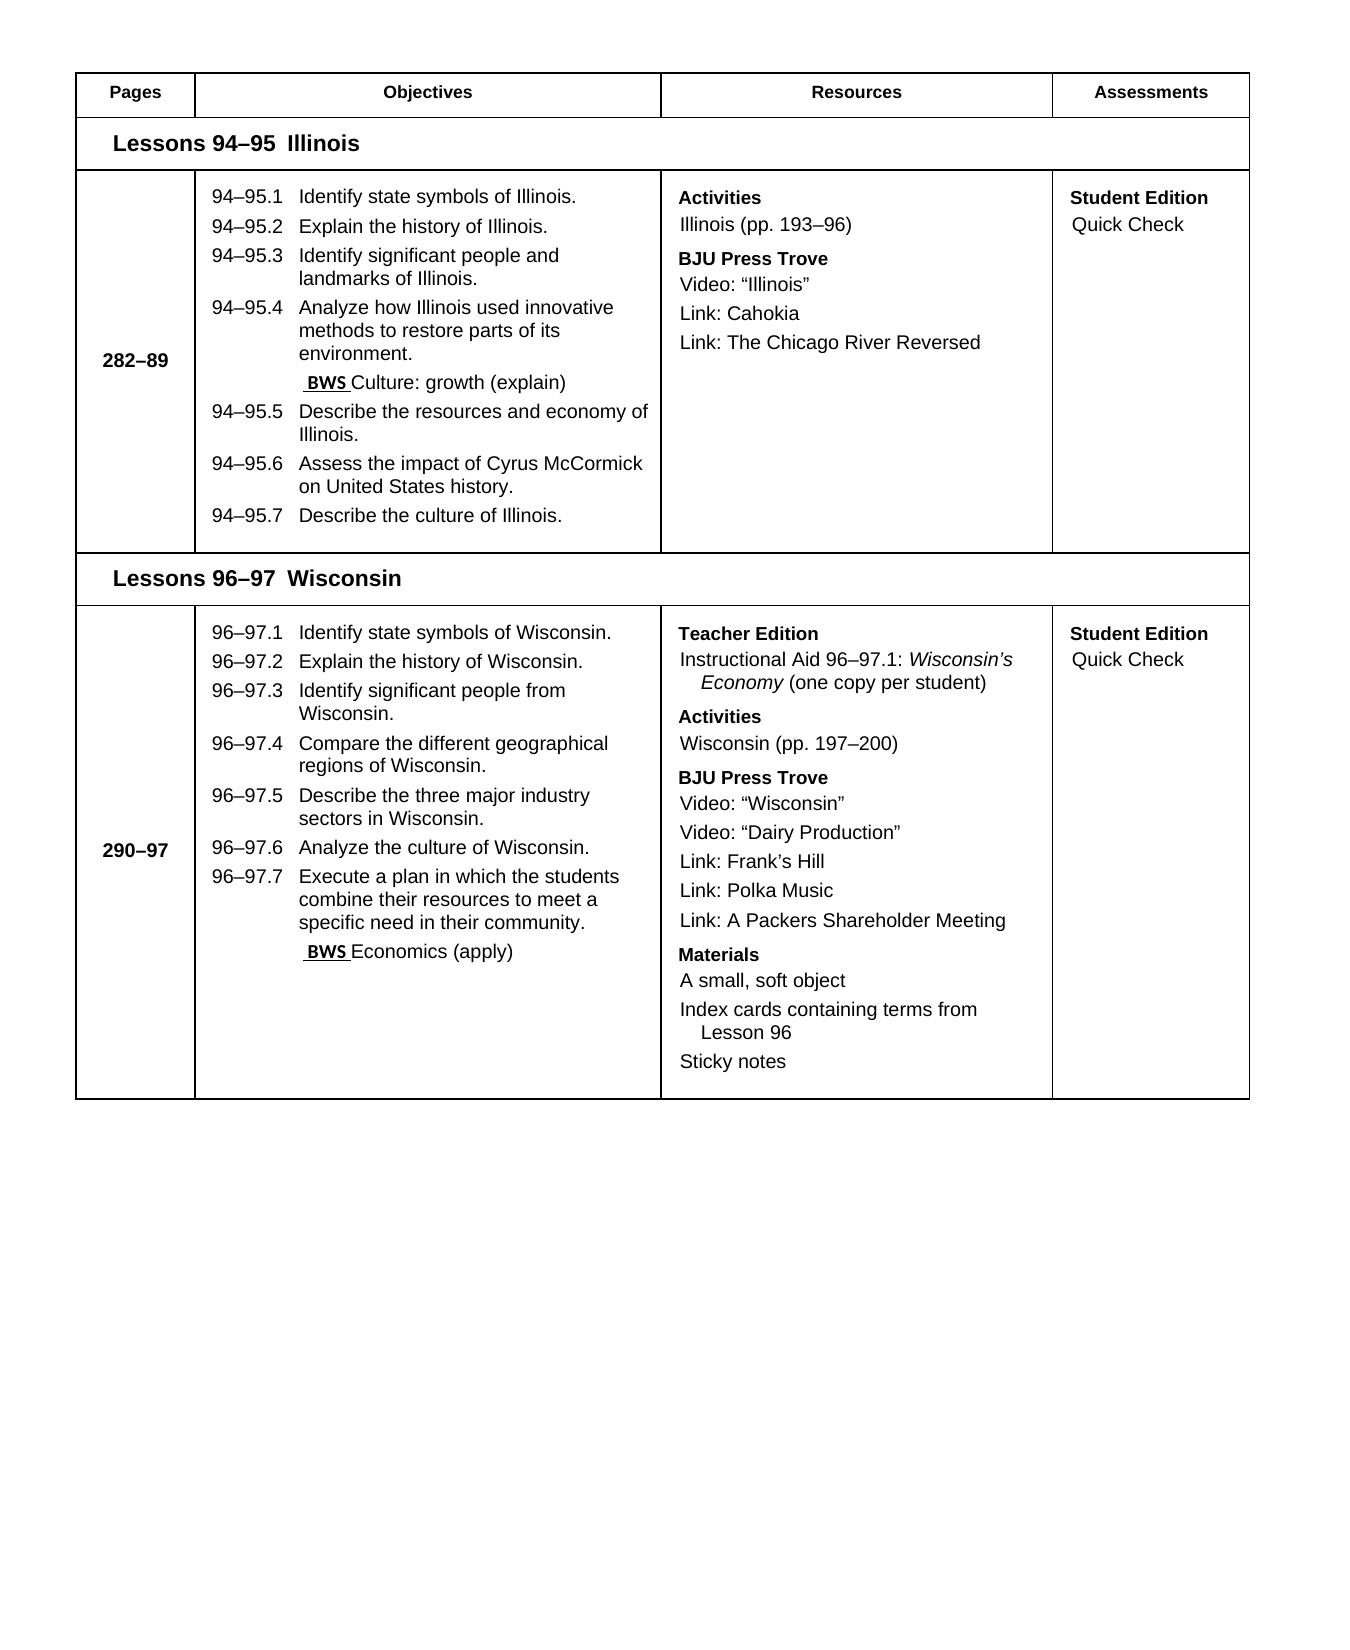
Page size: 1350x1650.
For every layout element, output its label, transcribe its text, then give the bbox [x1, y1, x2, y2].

table_header Resources [662, 74, 1052, 116]
table_cell Activities Illinois (pp. 193–96) BJU Press Trove Video: “Illinois” Link: Cahokia Link: The Chicago River Reversed [662, 171, 1052, 552]
table_header Pages [77, 74, 194, 116]
table_cell Teacher Edition Instructional Aid 96–97.1: Wisconsin’s Economy (one copy per student) Activities Wisconsin (pp. 197–200) BJU Press Trove Video: “Wisconsin” Video: “Dairy Production” Link: Frank’s Hill Link: Polka Music Link: A Packers Shareholder Meeting Materials A small, soft object Index cards containing terms from Lesson 96 Sticky notes [662, 606, 1052, 1098]
table_cell Lessons 96–97 Wisconsin [77, 554, 1249, 605]
table_cell 282–89 [77, 171, 194, 552]
table_cell 94–95.1 Identify state symbols of Illinois. 94–95.2 Explain the history of Illinois. 94–95.3 Identify significant people and landmarks of Illinois. 94–95.4 Analyze how Illinois used innovative methods to restore parts of its environment. BWS Culture: growth (explain) 94–95.5 Describe the resources and economy of Illinois. 94–95.6 Assess the impact of Cyrus McCormick on United States history. 94–95.7 Describe the culture of Illinois. [196, 171, 660, 552]
table_cell 96–97.1 Identify state symbols of Wisconsin. 96–97.2 Explain the history of Wisconsin. 96–97.3 Identify significant people from Wisconsin. 96–97.4 Compare the different geographical regions of Wisconsin. 96–97.5 Describe the three major industry sectors in Wisconsin. 96–97.6 Analyze the culture of Wisconsin. 96–97.7 Execute a plan in which the students combine their resources to meet a specific need in their community. BWS Economics (apply) [196, 606, 660, 1098]
table_header Assessments [1053, 74, 1249, 116]
table_cell Student Edition Quick Check [1053, 606, 1249, 1098]
table_cell Student Edition Quick Check [1053, 171, 1249, 552]
table_cell 290–97 [77, 606, 194, 1098]
table_header Objectives [196, 74, 660, 116]
table_cell Lessons 94–95 Illinois [77, 118, 1249, 169]
